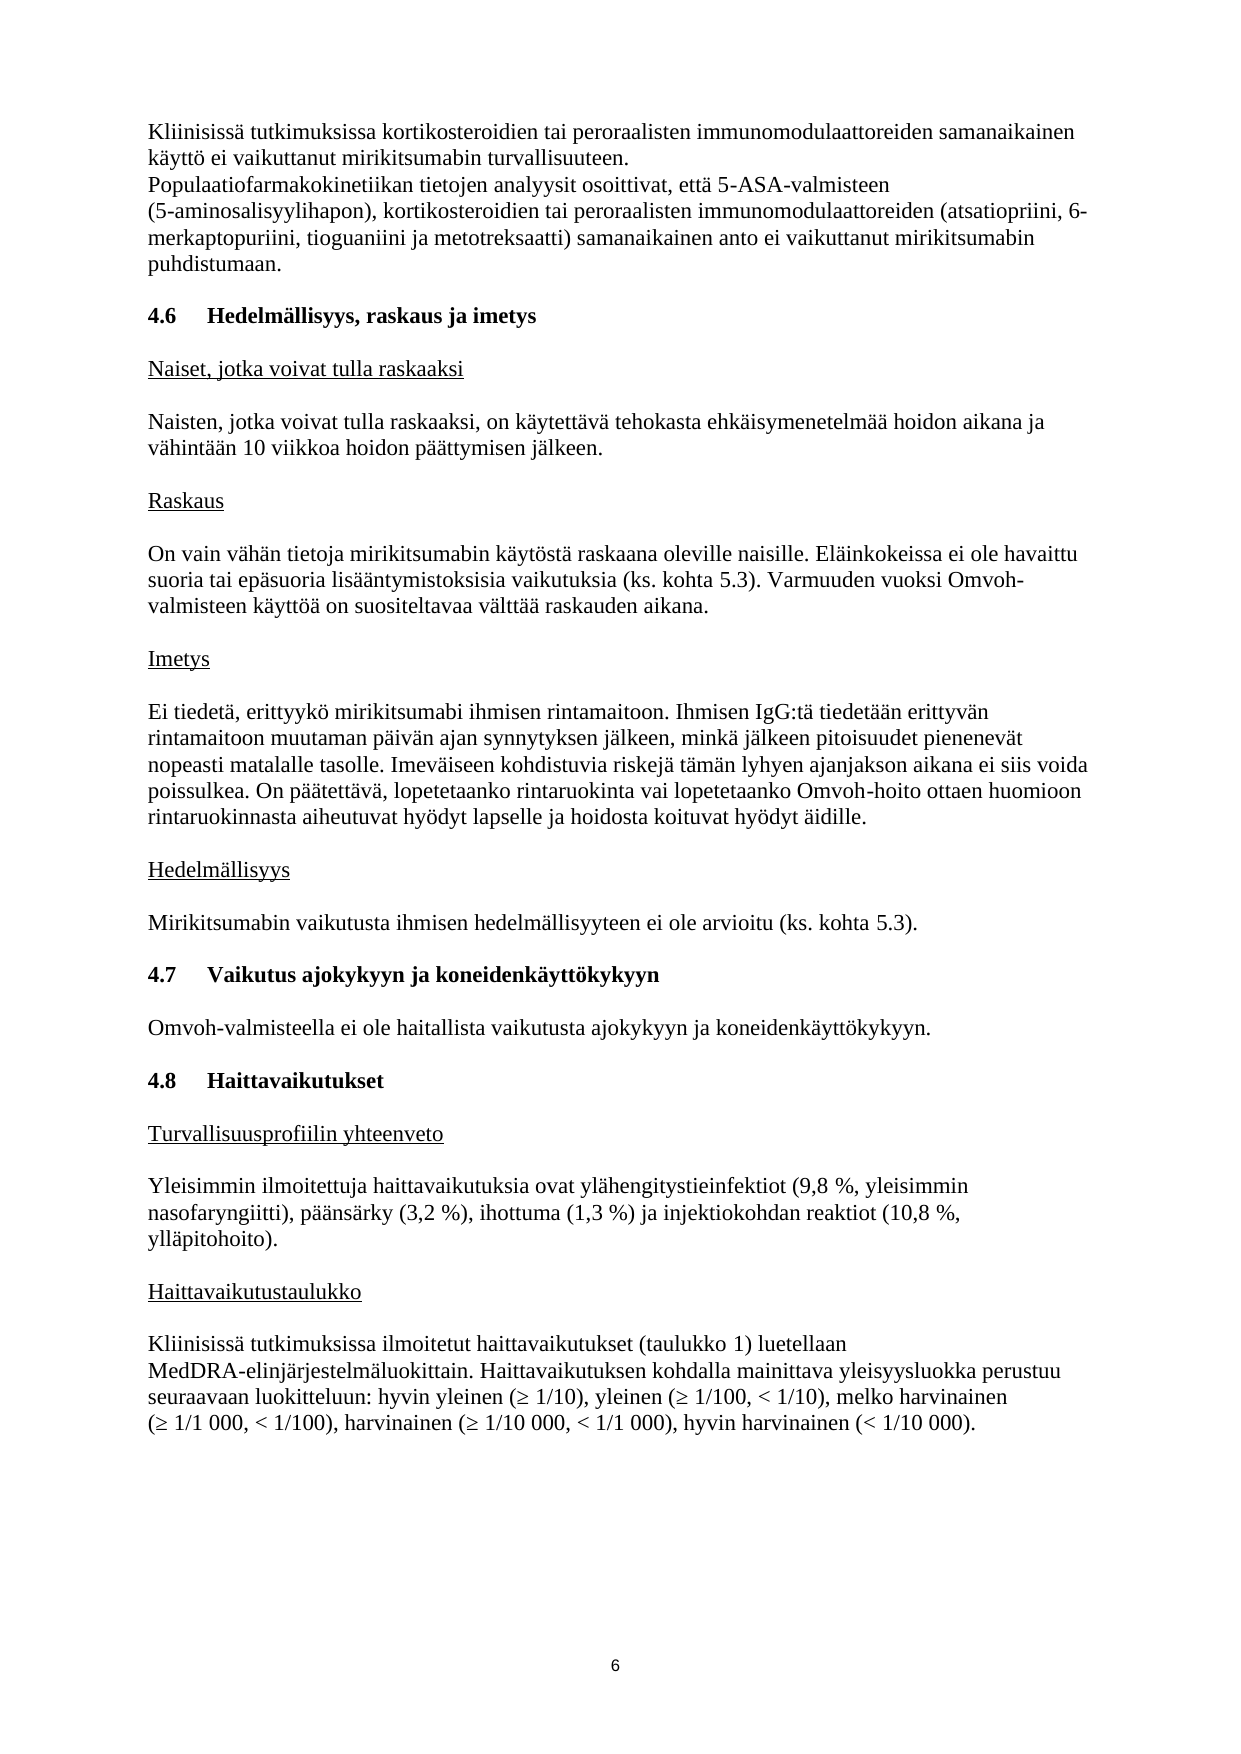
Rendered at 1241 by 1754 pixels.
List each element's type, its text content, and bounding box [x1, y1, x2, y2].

text Naisten, jotka voivat tulla raskaaksi, on käytettävä tehokasta ehkäisymenetelmää hoidon aikana ja vähintään 10 viikkoa hoidon päättymisen jälkeen. [148, 408, 1092, 461]
text Turvallisuusprofiilin yhteenveto [148, 1119, 1092, 1146]
text 4.7 Vaikutus ajokykyyn ja koneidenkäyttökykyyn [148, 961, 1092, 988]
text 4.8 Haittavaikutukset [148, 1067, 1092, 1093]
text Ei tiedetä, erittyykö mirikitsumabi ihmisen rintamaitoon. Ihmisen IgG:tä tiedetään erittyvän rintamaitoon muutaman päivän ajan synnytyksen jälkeen, minkä jälkeen pitoisuudet pienenevät nopeasti matalalle tasolle. Imeväiseen kohdistuvia riskejä tämän lyhyen ajanjakson aikana ei siis voida poissulkea. On päätettävä, lopetetaanko rintaruokinta vai lopetetaanko Omvoh-hoito ottaen huomioon rintaruokinnasta aiheutuvat hyödyt lapselle ja hoidosta koituvat hyödyt äidille. [148, 698, 1092, 830]
text 4.6 Hedelmällisyys, raskaus ja imetys [148, 303, 1092, 329]
text Kliinisissä tutkimuksissa ilmoitetut haittavaikutukset (taulukko 1) luetellaan MedDRA-elinjärjestelmäluokittain. Haittavaikutuksen kohdalla mainittava yleisyysluokka perustuu seuraavaan luokitteluun: hyvin yleinen (≥ 1/10), yleinen (≥ 1/100, < 1/10), melko harvinainen (≥ 1/1 000, < 1/100), harvinainen (≥ 1/10 000, < 1/1 000), hyvin harvinainen (< 1/10 000). [148, 1330, 1092, 1436]
text Mirikitsumabin vaikutusta ihmisen hedelmällisyyteen ei ole arvioitu (ks. kohta 5.3). [148, 909, 1092, 935]
text Haittavaikutustaulukko [148, 1278, 1092, 1304]
text On vain vähän tietoja mirikitsumabin käytöstä raskaana oleville naisille. Eläinkokeissa ei ole havaittu suoria tai epäsuoria lisääntymistoksisia vaikutuksia (ks. kohta 5.3). Varmuuden vuoksi Omvoh-valmisteen käyttöä on suositeltavaa välttää raskauden aikana. [148, 540, 1092, 619]
text Hedelmällisyys [148, 856, 1092, 882]
text Populaatiofarmakokinetiikan tietojen analyysit osoittivat, että 5-ASA-valmisteen (5-aminosalisyylihapon), kortikosteroidien tai peroraalisten immunomodulaattoreiden (atsatiopriini, 6-merkaptopuriini, tioguaniini ja metotreksaatti) samanaikainen anto ei vaikuttanut mirikitsumabin puhdistumaan. [148, 171, 1092, 276]
text Omvoh-valmisteella ei ole haitallista vaikutusta ajokykyyn ja koneidenkäyttökykyyn. [148, 1014, 1092, 1041]
text Raskaus [148, 487, 1092, 513]
text Imetys [148, 645, 1092, 672]
text Kliinisissä tutkimuksissa kortikosteroidien tai peroraalisten immunomodulaattoreiden samanaikainen käyttö ei vaikuttanut mirikitsumabin turvallisuuteen. [148, 118, 1092, 171]
text Naiset, jotka voivat tulla raskaaksi [148, 355, 1092, 382]
text Yleisimmin ilmoitettuja haittavaikutuksia ovat ylähengitystieinfektiot (9,8 %, yleisimmin nasofaryngiitti), päänsärky (3,2 %), ihottuma (1,3 %) ja injektiokohdan reaktiot (10,8 %, ylläpitohoito). [148, 1172, 1092, 1251]
